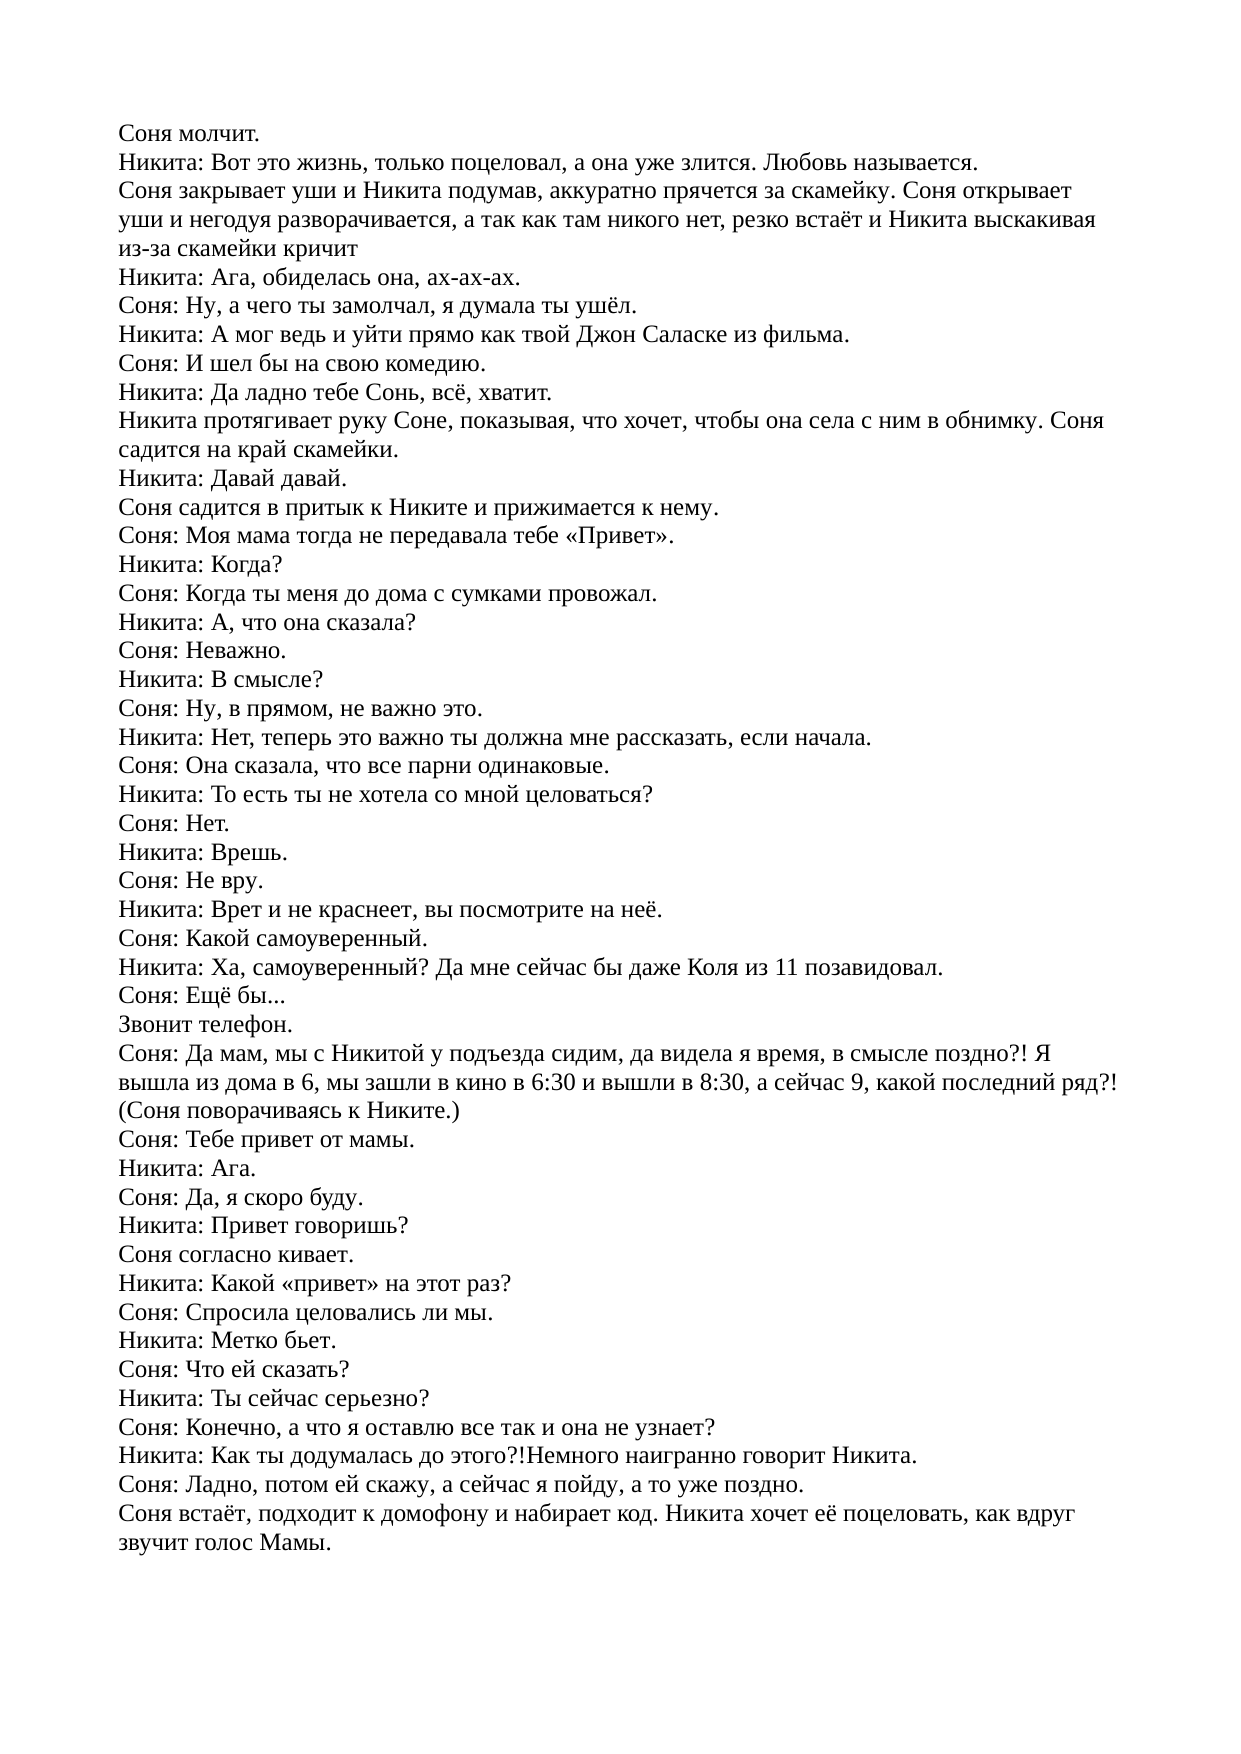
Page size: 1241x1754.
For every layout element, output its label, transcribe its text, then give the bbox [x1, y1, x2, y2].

text Никита: А мог ведь и уйти прямо как твой Джон Саласке из фильма. [118, 319, 1122, 348]
text Никита протягивает руку Соне, показывая, что хочет, чтобы она села с ним в обнимку. Соня садится на край скамейки. [118, 406, 1122, 463]
text Соня встаёт, подходит к домофону и набирает код. Никита хочет её поцеловать, как вдруг звучит голос Мамы. [118, 1498, 1122, 1556]
text Соня: Она сказала, что все парни одинаковые. [118, 751, 1122, 779]
text Никита: Привет говоришь? [118, 1211, 1122, 1239]
text Соня молчит. [118, 118, 1122, 147]
text Соня: Когда ты меня до дома с сумками провожал. [118, 578, 1122, 607]
text Никита: Когда? [118, 549, 1122, 578]
text Соня: И шел бы на свою комедию. [118, 348, 1122, 377]
text Никита: А, что она сказала? [118, 607, 1122, 636]
text Никита: Ага. [118, 1153, 1122, 1182]
text Никита: Да ладно тебе Сонь, всё, хватит. [118, 377, 1122, 406]
text Соня садится в притык к Никите и прижимается к нему. [118, 492, 1122, 521]
text Соня: Неважно. [118, 636, 1122, 664]
text Никита: То есть ты не хотела со мной целоваться? [118, 779, 1122, 808]
text Никита: Какой «привет» на этот раз? [118, 1268, 1122, 1297]
text Соня: Ещё бы... [118, 981, 1122, 1009]
text Соня: Ну, в прямом, не важно это. [118, 693, 1122, 722]
text Никита: Как ты додумалась до этого?!Немного наигранно говорит Никита. [118, 1441, 1122, 1469]
text Никита: Врешь. [118, 837, 1122, 866]
text Никита: Вот это жизнь, только поцеловал, а она уже злится. Любовь называется. [118, 147, 1122, 176]
text Никита: Метко бьет. [118, 1326, 1122, 1354]
text Соня: Ну, а чего ты замолчал, я думала ты ушёл. [118, 291, 1122, 319]
text Соня: Не вру. [118, 866, 1122, 894]
text Никита: В смысле? [118, 664, 1122, 693]
text Никита: Ха, самоуверенный? Да мне сейчас бы даже Коля из 11 позавидовал. [118, 952, 1122, 981]
text Соня закрывает уши и Никита подумав, аккуратно прячется за скамейку. Соня открывает уши и негодуя разворачивается, а так как там никого нет, резко встаёт и Никита выскакивая из-за скамейки кричит [118, 176, 1122, 262]
text Никита: Врет и не краснеет, вы посмотрите на неё. [118, 894, 1122, 923]
text Соня: Спросила целовались ли мы. [118, 1297, 1122, 1326]
text Никита: Давай давай. [118, 463, 1122, 492]
text Соня: Конечно, а что я оставлю все так и она не узнает? [118, 1412, 1122, 1441]
text Звонит телефон. [118, 1009, 1122, 1038]
text Соня: Моя мама тогда не передавала тебе «Привет». [118, 521, 1122, 549]
text Никита: Ага, обиделась она, ах-ах-ах. [118, 262, 1122, 291]
text Соня: Да мам, мы с Никитой у подъезда сидим, да видела я время, в смысле поздно?! Я вышла из дома в 6, мы зашли в кино в 6:30 и вышли в 8:30, а сейчас 9, какой последний ряд?! (Соня поворачиваясь к Никите.) [118, 1038, 1122, 1124]
text Соня: Что ей сказать? [118, 1354, 1122, 1383]
text Никита: Нет, теперь это важно ты должна мне рассказать, если начала. [118, 722, 1122, 751]
text Соня согласно кивает. [118, 1239, 1122, 1268]
text Соня: Да, я скоро буду. [118, 1182, 1122, 1211]
text Соня: Какой самоуверенный. [118, 923, 1122, 952]
text Соня: Ладно, потом ей скажу, а сейчас я пойду, а то уже поздно. [118, 1469, 1122, 1498]
text Никита: Ты сейчас серьезно? [118, 1383, 1122, 1412]
text Соня: Нет. [118, 808, 1122, 837]
text Соня: Тебе привет от мамы. [118, 1124, 1122, 1153]
